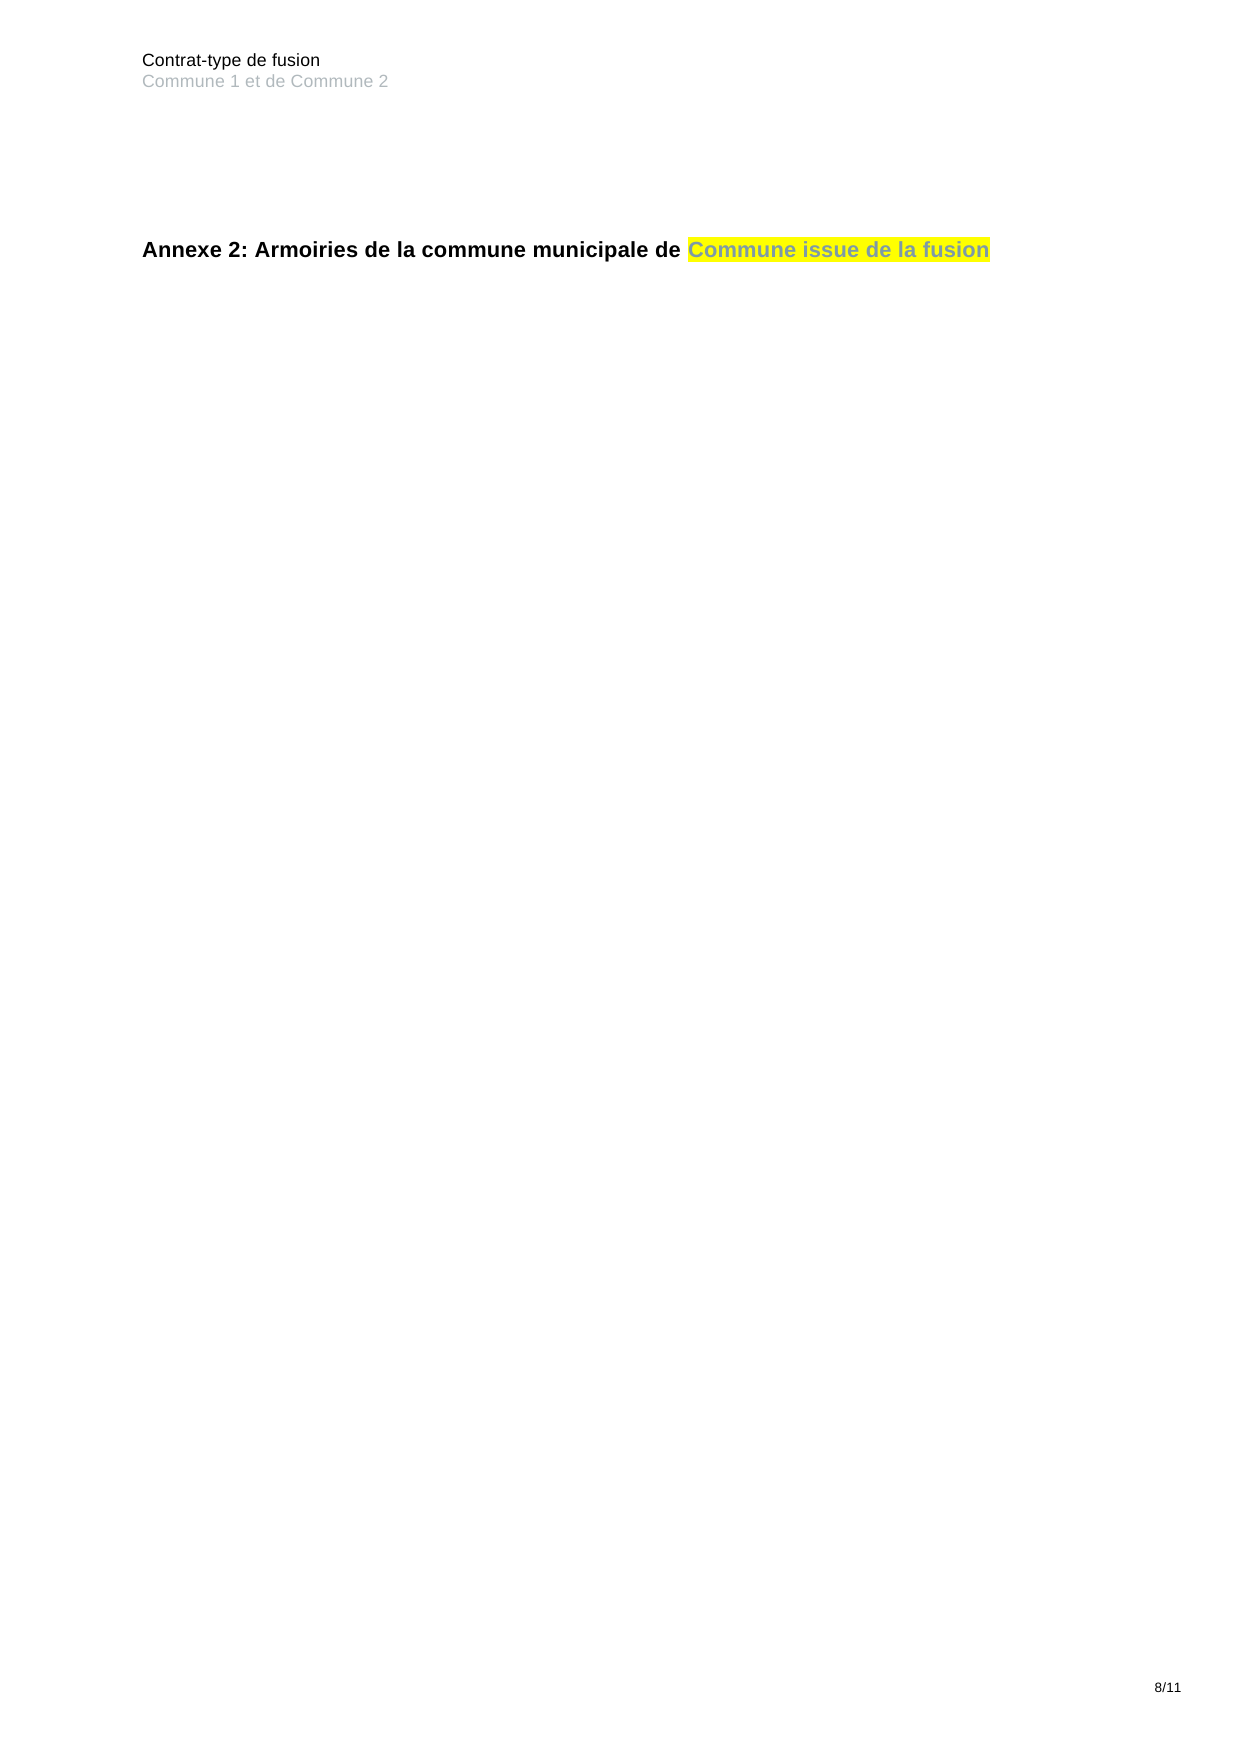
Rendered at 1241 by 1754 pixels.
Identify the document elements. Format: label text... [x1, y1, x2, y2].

subtitle Annexe 2: Armoiries de la commune municipale de [142, 234, 1181, 262]
